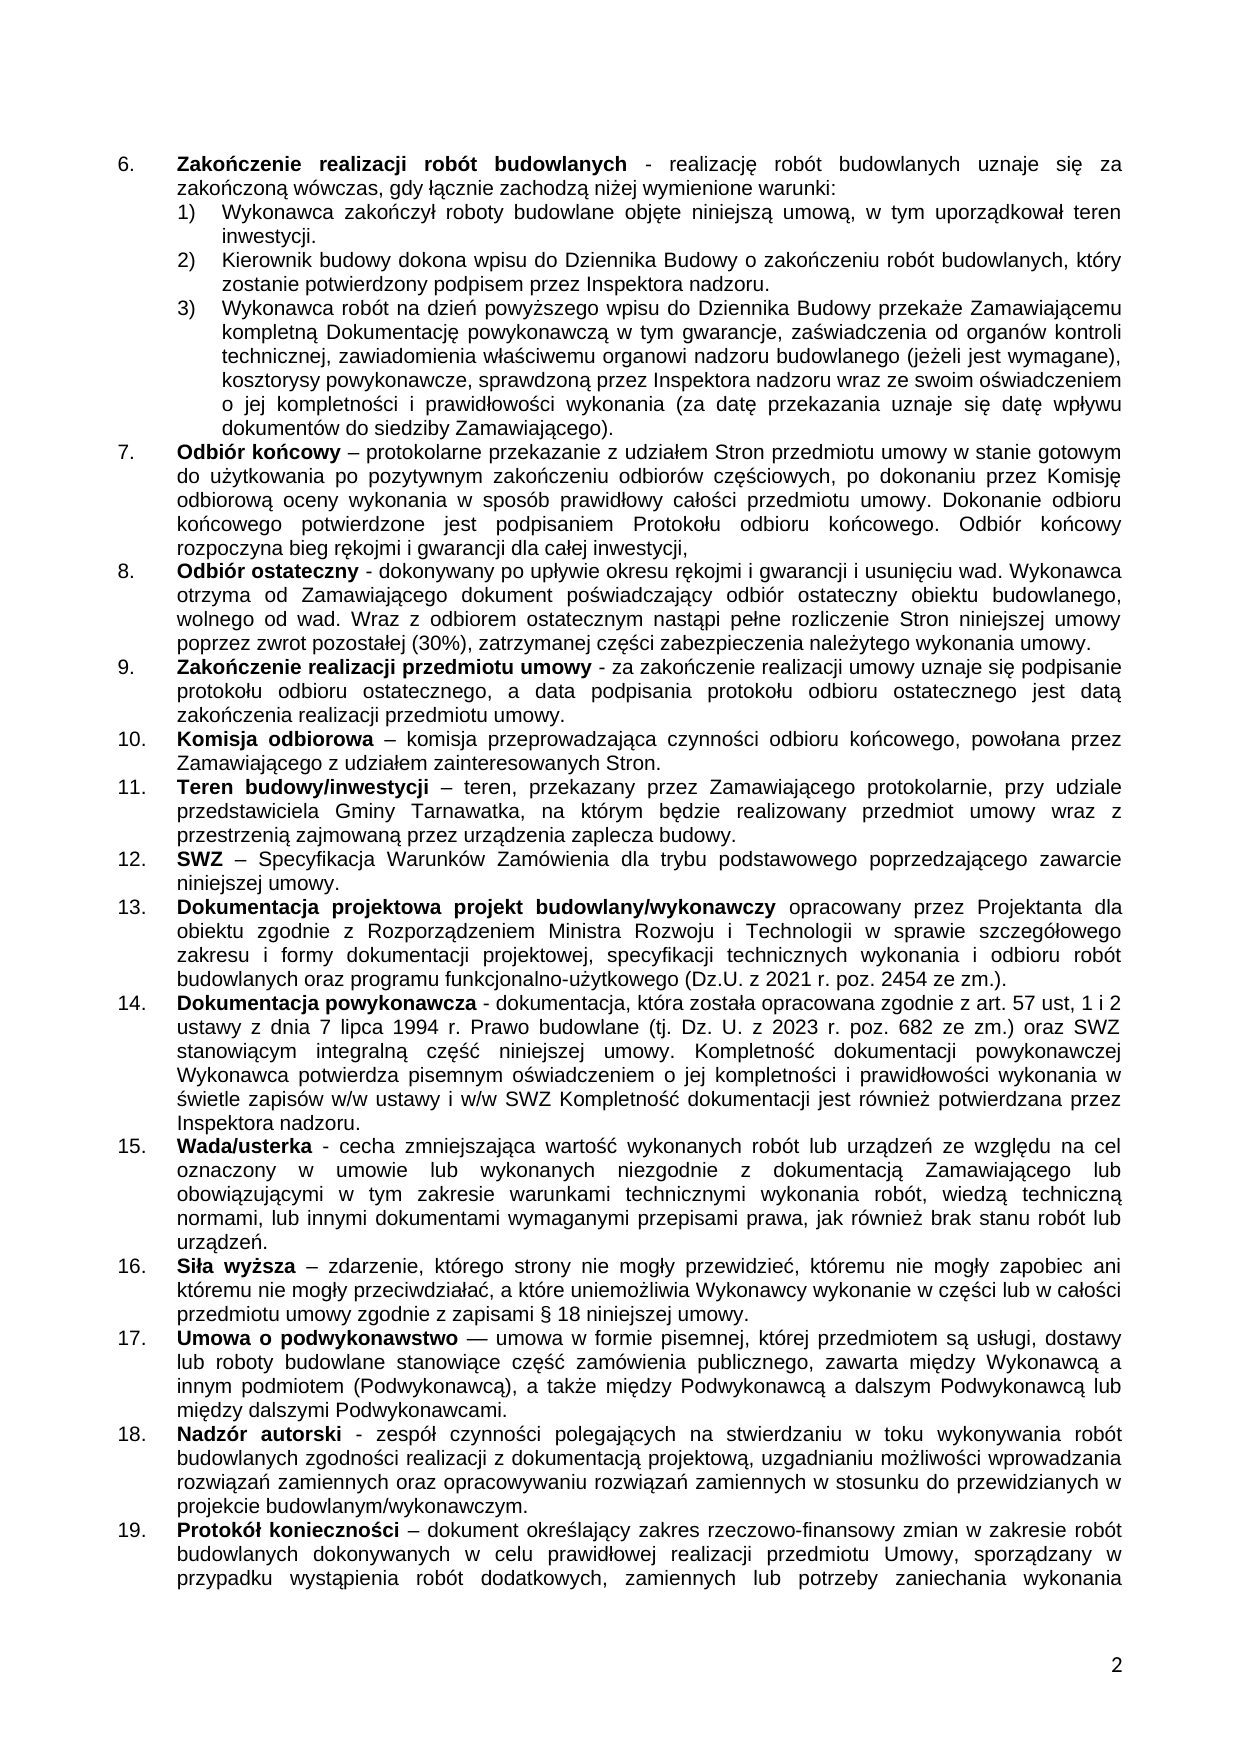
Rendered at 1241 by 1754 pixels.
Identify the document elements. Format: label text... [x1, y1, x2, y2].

list SWZ – Specyfikacja Warunków Zamówienia dla trybu podstawowego poprzedzającego zawarcie niniejszej umowy. [117, 847, 1122, 895]
list Wykonawca robót na dzień powyższego wpisu do Dziennika Budowy przekaże Zamawiającemu kompletną Dokumentację powykonawczą w tym gwarancje, zaświadczenia od organów kontroli technicznej, zawiadomienia właściwemu organowi nadzoru budowlanego (jeżeli jest wymagane), kosztorysy powykonawcze, sprawdzoną przez Inspektora nadzoru wraz ze swoim oświadczeniem o jej kompletności i prawidłowości wykonania (za datę przekazania uznaje się datę wpływu dokumentów do siedziby Zamawiającego). [177, 296, 1122, 439]
list Teren budowy/inwestycji – teren, przekazany przez Zamawiającego protokolarnie, przy udziale przedstawiciela Gminy Tarnawatka, na którym będzie realizowany przedmiot umowy wraz z przestrzenią zajmowaną przez urządzenia zaplecza budowy. [117, 775, 1122, 847]
list Nadzór autorski - zespół czynności polegających na stwierdzaniu w toku wykonywania robót budowlanych zgodności realizacji z dokumentacją projektową, uzgadnianiu możliwości wprowadzania rozwiązań zamiennych oraz opracowywaniu rozwiązań zamiennych w stosunku do przewidzianych w projekcie budowlanym/wykonawczym. [117, 1422, 1122, 1518]
list Zakończenie realizacji robót budowlanych - realizację robót budowlanych uznaje się za zakończoną wówczas, gdy łącznie zachodzą niżej wymienione warunki: [117, 152, 1122, 200]
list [117, 1518, 1122, 1589]
list Umowa o podwykonawstwo — umowa w formie pisemnej, której przedmiotem są usługi, dostawy lub roboty budowlane stanowiące część zamówienia publicznego, zawarta między Wykonawcą a innym podmiotem (Podwykonawcą), a także między Podwykonawcą a dalszym Podwykonawcą lub między dalszymi Podwykonawcami. [117, 1326, 1122, 1422]
list Zakończenie realizacji przedmiotu umowy - za zakończenie realizacji umowy uznaje się podpisanie protokołu odbioru ostatecznego, a data podpisania protokołu odbioru ostatecznego jest datą zakończenia realizacji przedmiotu umowy. [117, 655, 1122, 727]
list Odbiór końcowy – protokolarne przekazanie z udziałem Stron przedmiotu umowy w stanie gotowym do użytkowania po pozytywnym zakończeniu odbiorów częściowych, po dokonaniu przez Komisję odbiorową oceny wykonania w sposób prawidłowy całości przedmiotu umowy. Dokonanie odbioru końcowego potwierdzone jest podpisaniem Protokołu odbioru końcowego. Odbiór końcowy rozpoczyna bieg rękojmi i gwarancji dla całej inwestycji, [117, 439, 1122, 559]
list Kierownik budowy dokona wpisu do Dziennika Budowy o zakończeniu robót budowlanych, który zostanie potwierdzony podpisem przez Inspektora nadzoru. [177, 248, 1122, 296]
list Dokumentacja projektowa projekt budowlany/wykonawczy opracowany przez Projektanta dla obiektu zgodnie z Rozporządzeniem Ministra Rozwoju i Technologii w sprawie szczegółowego zakresu i formy dokumentacji projektowej, specyfikacji technicznych wykonania i odbioru robót budowlanych oraz programu funkcjonalno-użytkowego (Dz.U. z 2021 r. poz. 2454 ze zm.). [117, 895, 1122, 991]
list Siła wyższa – zdarzenie, którego strony nie mogły przewidzieć, któremu nie mogły zapobiec ani któremu nie mogły przeciwdziałać, a które uniemożliwia Wykonawcy wykonanie w części lub w całości przedmiotu umowy zgodnie z zapisami § 18 niniejszej umowy. [117, 1254, 1122, 1326]
list Komisja odbiorowa – komisja przeprowadzająca czynności odbioru końcowego, powołana przez Zamawiającego z udziałem zainteresowanych Stron. [117, 727, 1122, 775]
list Wada/usterka - cecha zmniejszająca wartość wykonanych robót lub urządzeń ze względu na cel oznaczony w umowie lub wykonanych niezgodnie z dokumentacją Zamawiającego lub obowiązującymi w tym zakresie warunkami technicznymi wykonania robót, wiedzą techniczną normami, lub innymi dokumentami wymaganymi przepisami prawa, jak również brak stanu robót lub urządzeń. [117, 1134, 1122, 1254]
list Wykonawca zakończył roboty budowlane objęte niniejszą umową, w tym uporządkował teren inwestycji. [177, 200, 1122, 248]
list Dokumentacja powykonawcza - dokumentacja, która została opracowana zgodnie z art. 57 ust, 1 i 2 ustawy z dnia 7 lipca 1994 r. Prawo budowlane (tj. Dz. U. z 2023 r. poz. 682 ze zm.) oraz SWZ stanowiącym integralną część niniejszej umowy. Kompletność dokumentacji powykonawczej Wykonawca potwierdza pisemnym oświadczeniem o jej kompletności i prawidłowości wykonania w świetle zapisów w/w ustawy i w/w SWZ Kompletność dokumentacji jest również potwierdzana przez Inspektora nadzoru. [117, 991, 1122, 1134]
list Odbiór ostateczny - dokonywany po upływie okresu rękojmi i gwarancji i usunięciu wad. Wykonawca otrzyma od Zamawiającego dokument poświadczający odbiór ostateczny obiektu budowlanego, wolnego od wad. Wraz z odbiorem ostatecznym nastąpi pełne rozliczenie Stron niniejszej umowy poprzez zwrot pozostałej (30%), zatrzymanej części zabezpieczenia należytego wykonania umowy. [117, 559, 1122, 655]
